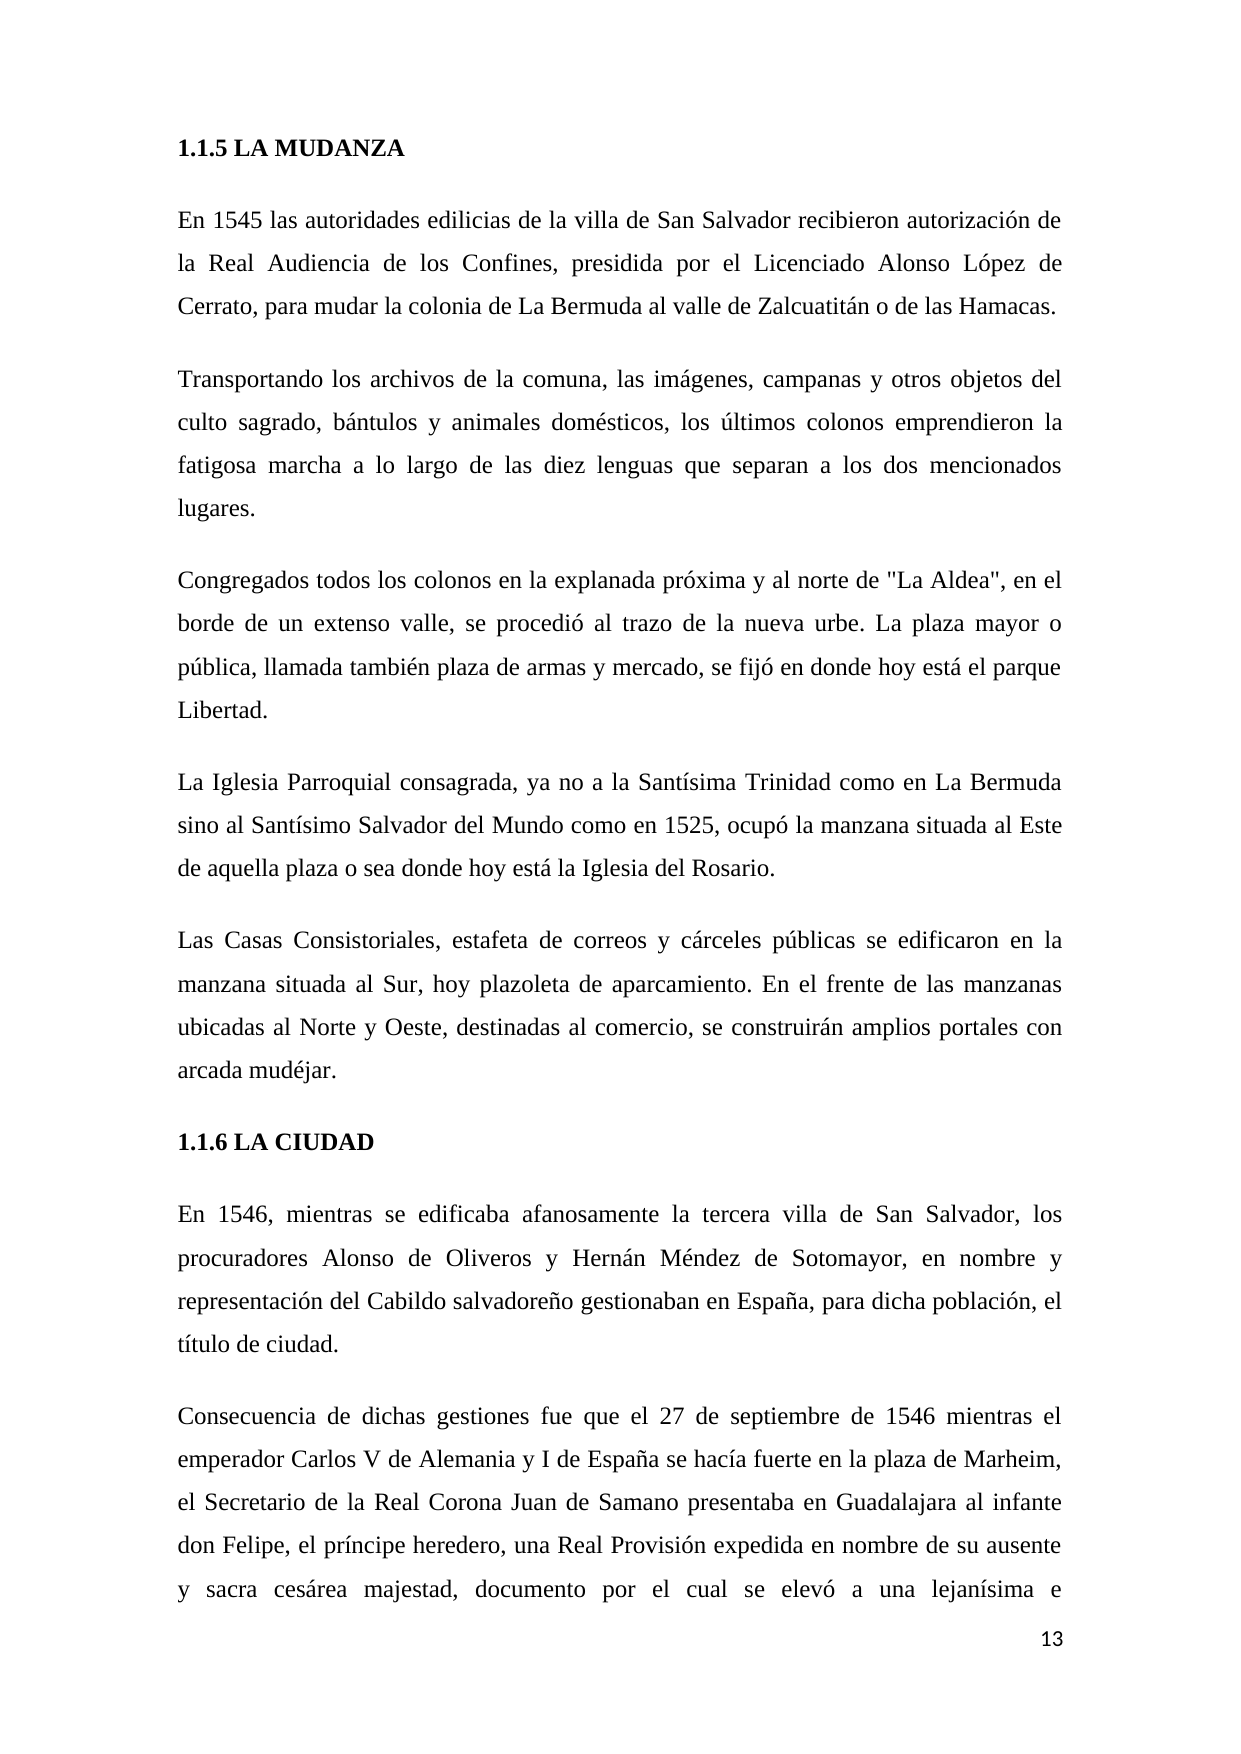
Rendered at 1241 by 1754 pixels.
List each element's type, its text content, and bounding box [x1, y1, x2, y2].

text 1.1.6 LA CIUDAD [177, 1127, 1063, 1156]
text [177, 1401, 1063, 1602]
text 1.1.5 LA MUDANZA [177, 133, 1063, 162]
text La Iglesia Parroquial consagrada, ya no a la Santísima Trinidad como en La Bermuda sino al Santísimo Salvador del Mundo como en 1525, ocupó la manzana situada al Este de aquella plaza o sea donde hoy está la Iglesia del Rosario. [177, 767, 1063, 882]
text Las Casas Consistoriales, estafeta de correos y cárceles públicas se edificaron en la manzana situada al Sur, hoy plazoleta de aparcamiento. En el frente de las manzanas ubicadas al Norte y Oeste, destinadas al comercio, se construirán amplios portales con arcada mudéjar. [177, 926, 1063, 1084]
text Transportando los archivos de la comuna, las imágenes, campanas y otros objetos del culto sagrado, bántulos y animales domésticos, los últimos colonos emprendieron la fatigosa marcha a lo largo de las diez lenguas que separan a los dos mencionados lugares. [177, 364, 1063, 522]
text En 1546, mientras se edificaba afanosamente la tercera villa de San Salvador, los procuradores Alonso de Oliveros y Hernán Méndez de Sotomayor, en nombre y representación del Cabildo salvadoreño gestionaban en España, para dicha población, el título de ciudad. [177, 1199, 1063, 1358]
text Congregados todos los colonos en la explanada próxima y al norte de "La Aldea", en el borde de un extenso valle, se procedió al trazo de la nueva urbe. La plaza mayor o pública, llamada también plaza de armas y mercado, se fijó en donde hoy está el parque Libertad. [177, 565, 1063, 723]
text En 1545 las autoridades edilicias de la villa de San Salvador recibieron autorización de la Real Audiencia de los Confines, presidida por el Licenciado Alonso López de Cerrato, para mudar la colonia de La Bermuda al valle de Zalcuatitán o de las Hamacas. [177, 205, 1063, 320]
